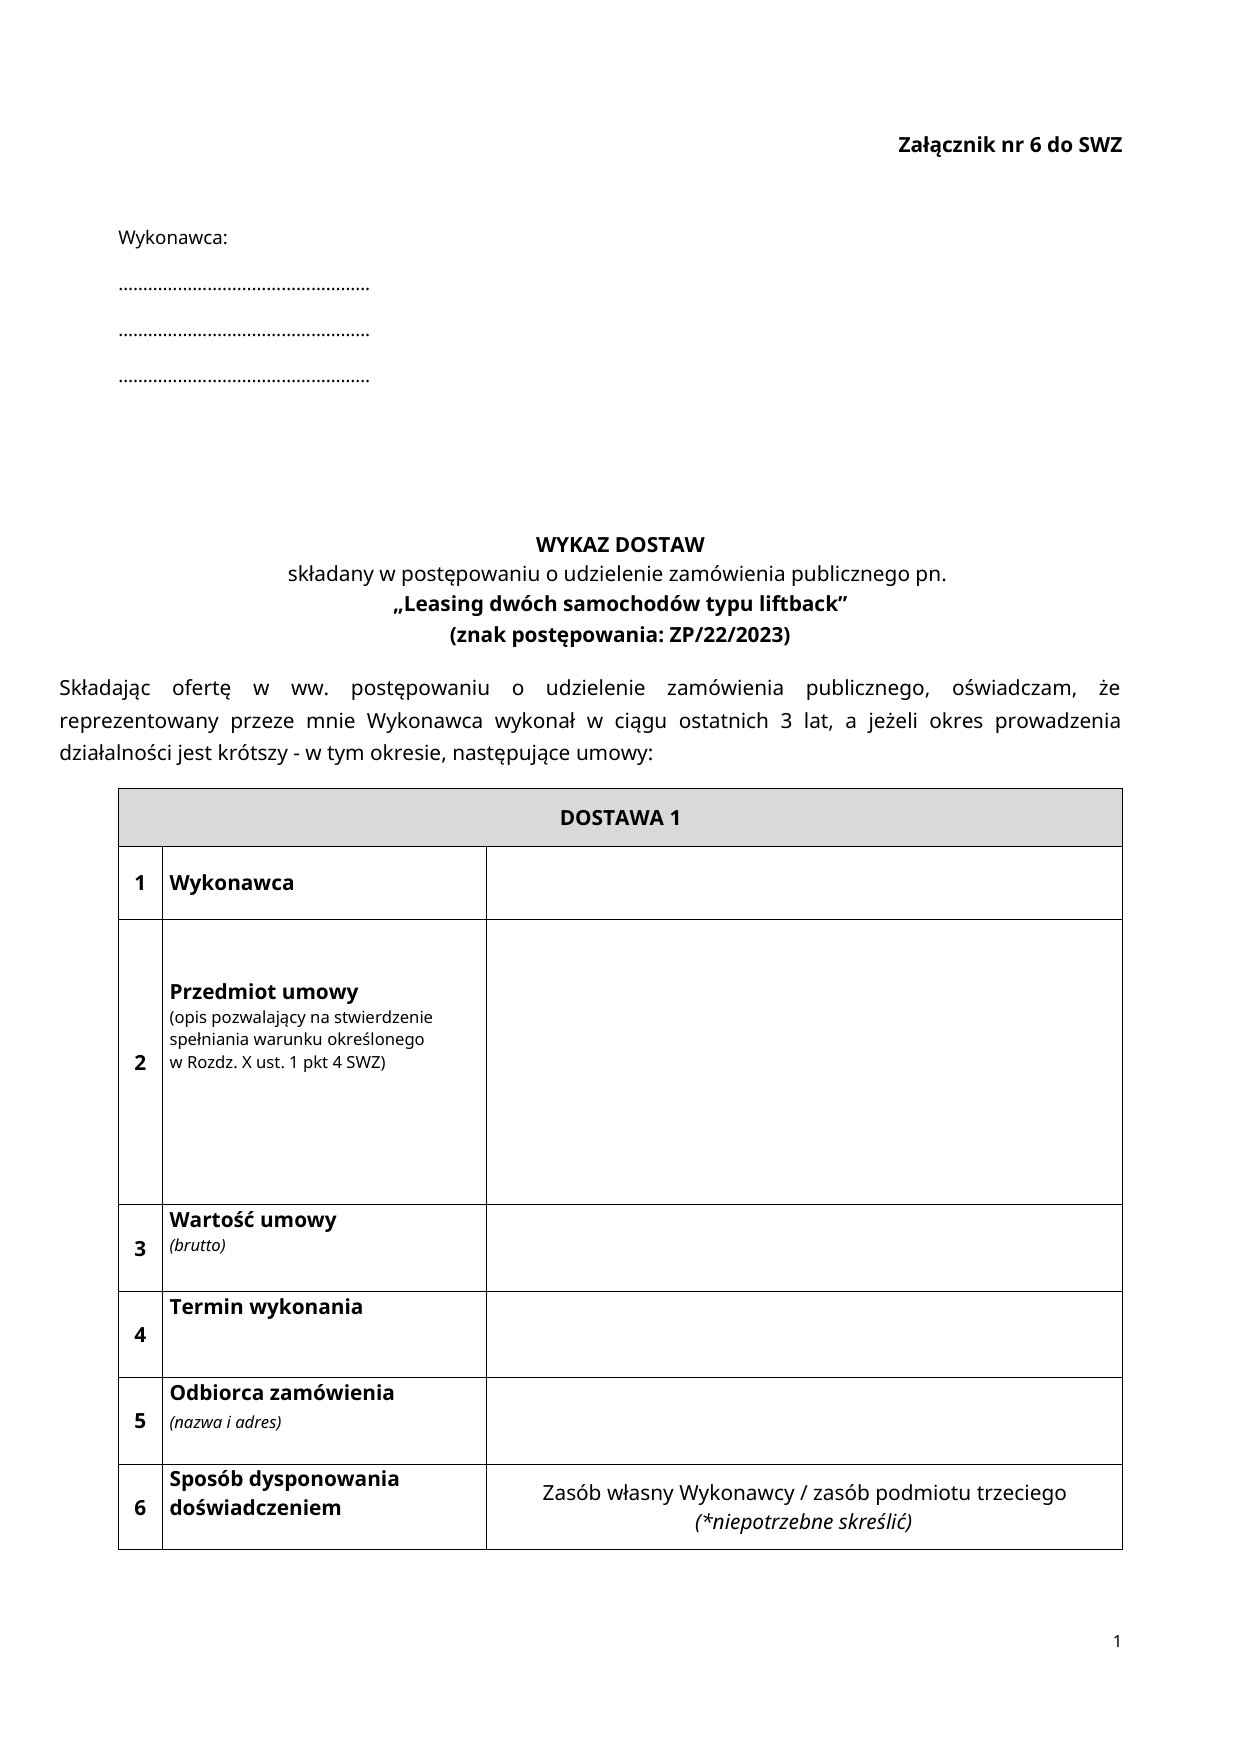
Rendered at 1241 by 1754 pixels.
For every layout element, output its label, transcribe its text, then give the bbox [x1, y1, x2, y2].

text WYKAZ DOSTAW [118, 530, 1122, 559]
table_cell 4 [119, 1292, 162, 1377]
table_cell Zasób własny Wykonawcy / zasób podmiotu trzeciego (*niepotrzebne skreślić) [487, 1465, 1122, 1549]
table_header DOSTAWA 1 [119, 789, 1122, 846]
text …………………………………………… [118, 270, 1122, 296]
table_cell 2 [119, 920, 162, 1204]
table_cell [487, 920, 1122, 1204]
text Wykonawca: [118, 224, 1122, 250]
table_cell 6 [119, 1465, 162, 1549]
table_cell 1 [119, 847, 162, 919]
text składany w postępowaniu o udzielenie zamówienia publicznego pn. „Leasing dwóch samochodów typu liftback” [118, 559, 1122, 618]
text Załącznik nr 6 do SWZ [118, 130, 1122, 158]
table_cell [487, 847, 1122, 919]
text Składając ofertę w ww. postępowaniu o udzielenie zamówienia publicznego, oświadczam, że reprezentowany przeze mnie Wykonawca wykonał w ciągu ostatnich 3 lat, a jeżeli okres prowadzenia działalności jest krótszy - w tym okresie, następujące umowy: [59, 673, 1122, 767]
text …………………………………………… [118, 316, 1122, 342]
text …………………………………………… [118, 362, 1122, 388]
table_cell Przedmiot umowy (opis pozwalający na stwierdzenie spełniania warunku określonego w Rozdz. X ust. 1 pkt 4 SWZ) [163, 920, 486, 1204]
table_cell [487, 1205, 1122, 1291]
table_cell 3 [119, 1205, 162, 1291]
table_cell [487, 1292, 1122, 1377]
table_cell Wartość umowy (brutto) [163, 1205, 486, 1291]
table_cell Wykonawca [163, 847, 486, 919]
table_cell Odbiorca zamówienia (nazwa i adres) [163, 1378, 486, 1463]
table_cell Termin wykonania [163, 1292, 486, 1377]
text (znak postępowania: ZP/22/2023) [118, 620, 1122, 648]
table_cell Sposób dysponowania doświadczeniem [163, 1465, 486, 1549]
table_cell 5 [119, 1378, 162, 1463]
table_cell [487, 1378, 1122, 1463]
